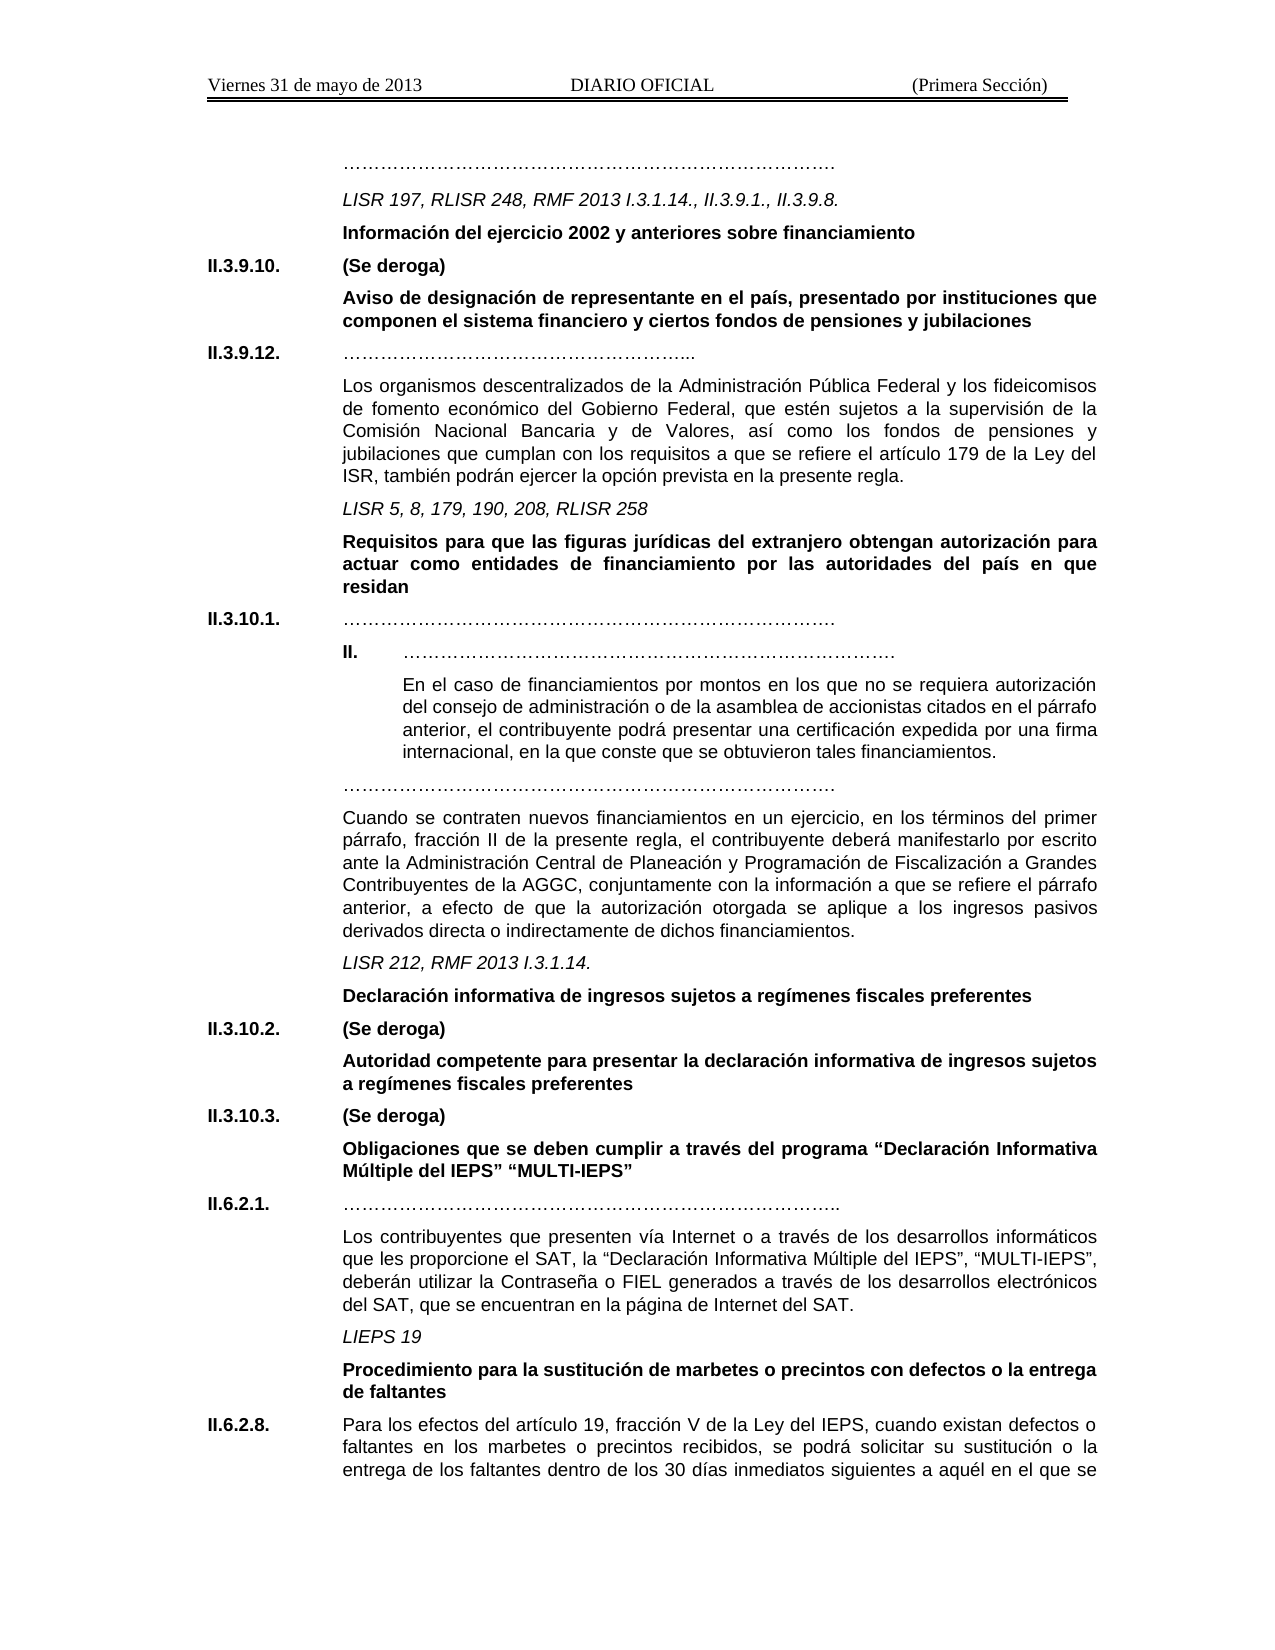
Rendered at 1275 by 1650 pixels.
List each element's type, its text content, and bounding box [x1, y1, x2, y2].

text Información del ejercicio 2002 y anteriores sobre financiamiento [207, 221, 1098, 244]
text Autoridad competente para presentar la declaración informativa de ingresos sujetos a regímenes fiscales preferentes [207, 1049, 1098, 1095]
text II.3.9.12. ………………………………………………... [207, 342, 1098, 364]
text LISR 197, RLISR 248, RMF 2013 I.3.1.14., II.3.9.1., II.3.9.8. [207, 184, 1098, 211]
text En el caso de financiamientos por montos en los que no se requiera autorización del consejo de administración o de la asamblea de accionistas citados en el párrafo anterior, el contribuyente podrá presentar una certificación expedida por una firma internacional, en la que conste que se obtuvieron tales financiamientos. [342, 673, 1098, 763]
text II.3.10.1. ……………………………………………………………………. [207, 608, 1098, 630]
text II.6.2.1. …………………………………………………………………….. [207, 1192, 1098, 1215]
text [207, 1413, 1098, 1481]
text II.3.10.3. (Se deroga) [207, 1105, 1098, 1127]
text LIEPS 19 [207, 1326, 1098, 1348]
text Los organismos descentralizados de la Administración Pública Federal y los fideicomisos de fomento económico del Gobierno Federal, que estén sujetos a la supervisión de la Comisión Nacional Bancaria y de Valores, así como los fondos de pensiones y jubilaciones que cumplan con los requisitos a que se refiere el artículo 179 de la Ley del ISR, también podrán ejercer la opción prevista en la presente regla. [207, 374, 1098, 487]
text Requisitos para que las figuras jurídicas del extranjero obtengan autorización para actuar como entidades de financiamiento por las autoridades del país en que residan [207, 530, 1098, 598]
text Los contribuyentes que presenten vía Internet o a través de los desarrollos informáticos que les proporcione el SAT, la “Declaración Informativa Múltiple del IEPS”, “MULTI-IEPS”, deberán utilizar la Contraseña o FIEL generados a través de los desarrollos electrónicos del SAT, que se encuentran en la página de Internet del SAT. [207, 1225, 1098, 1316]
text Cuando se contraten nuevos financiamientos en un ejercicio, en los términos del primer párrafo, fracción II de la presente regla, el contribuyente deberá manifestarlo por escrito ante la Administración Central de Planeación y Programación de Fiscalización a Grandes Contribuyentes de la AGGC, conjuntamente con la información a que se refiere el párrafo anterior, a efecto de que la autorización otorgada se aplique a los ingresos pasivos derivados directa o indirectamente de dichos financiamientos. [207, 806, 1098, 942]
text II.3.9.10. (Se deroga) [207, 254, 1098, 277]
text ……………………………………………………………………. [207, 773, 1098, 796]
text LISR 212, RMF 2013 I.3.1.14. [207, 952, 1098, 974]
text LISR 5, 8, 179, 190, 208, RLISR 258 [207, 497, 1098, 520]
text ……………………………………………………………………. [207, 148, 1098, 174]
text Declaración informativa de ingresos sujetos a regímenes fiscales preferentes [207, 984, 1098, 1007]
text II.3.10.2. (Se deroga) [207, 1017, 1098, 1039]
text II. ……………………………………………………………………. [342, 640, 1098, 663]
text Aviso de designación de representante en el país, presentado por instituciones que componen el sistema financiero y ciertos fondos de pensiones y jubilaciones [207, 287, 1098, 332]
text Procedimiento para la sustitución de marbetes o precintos con defectos o la entrega de faltantes [207, 1358, 1098, 1403]
text Obligaciones que se deben cumplir a través del programa “Declaración Informativa Múltiple del IEPS” “MULTI-IEPS” [207, 1137, 1098, 1182]
